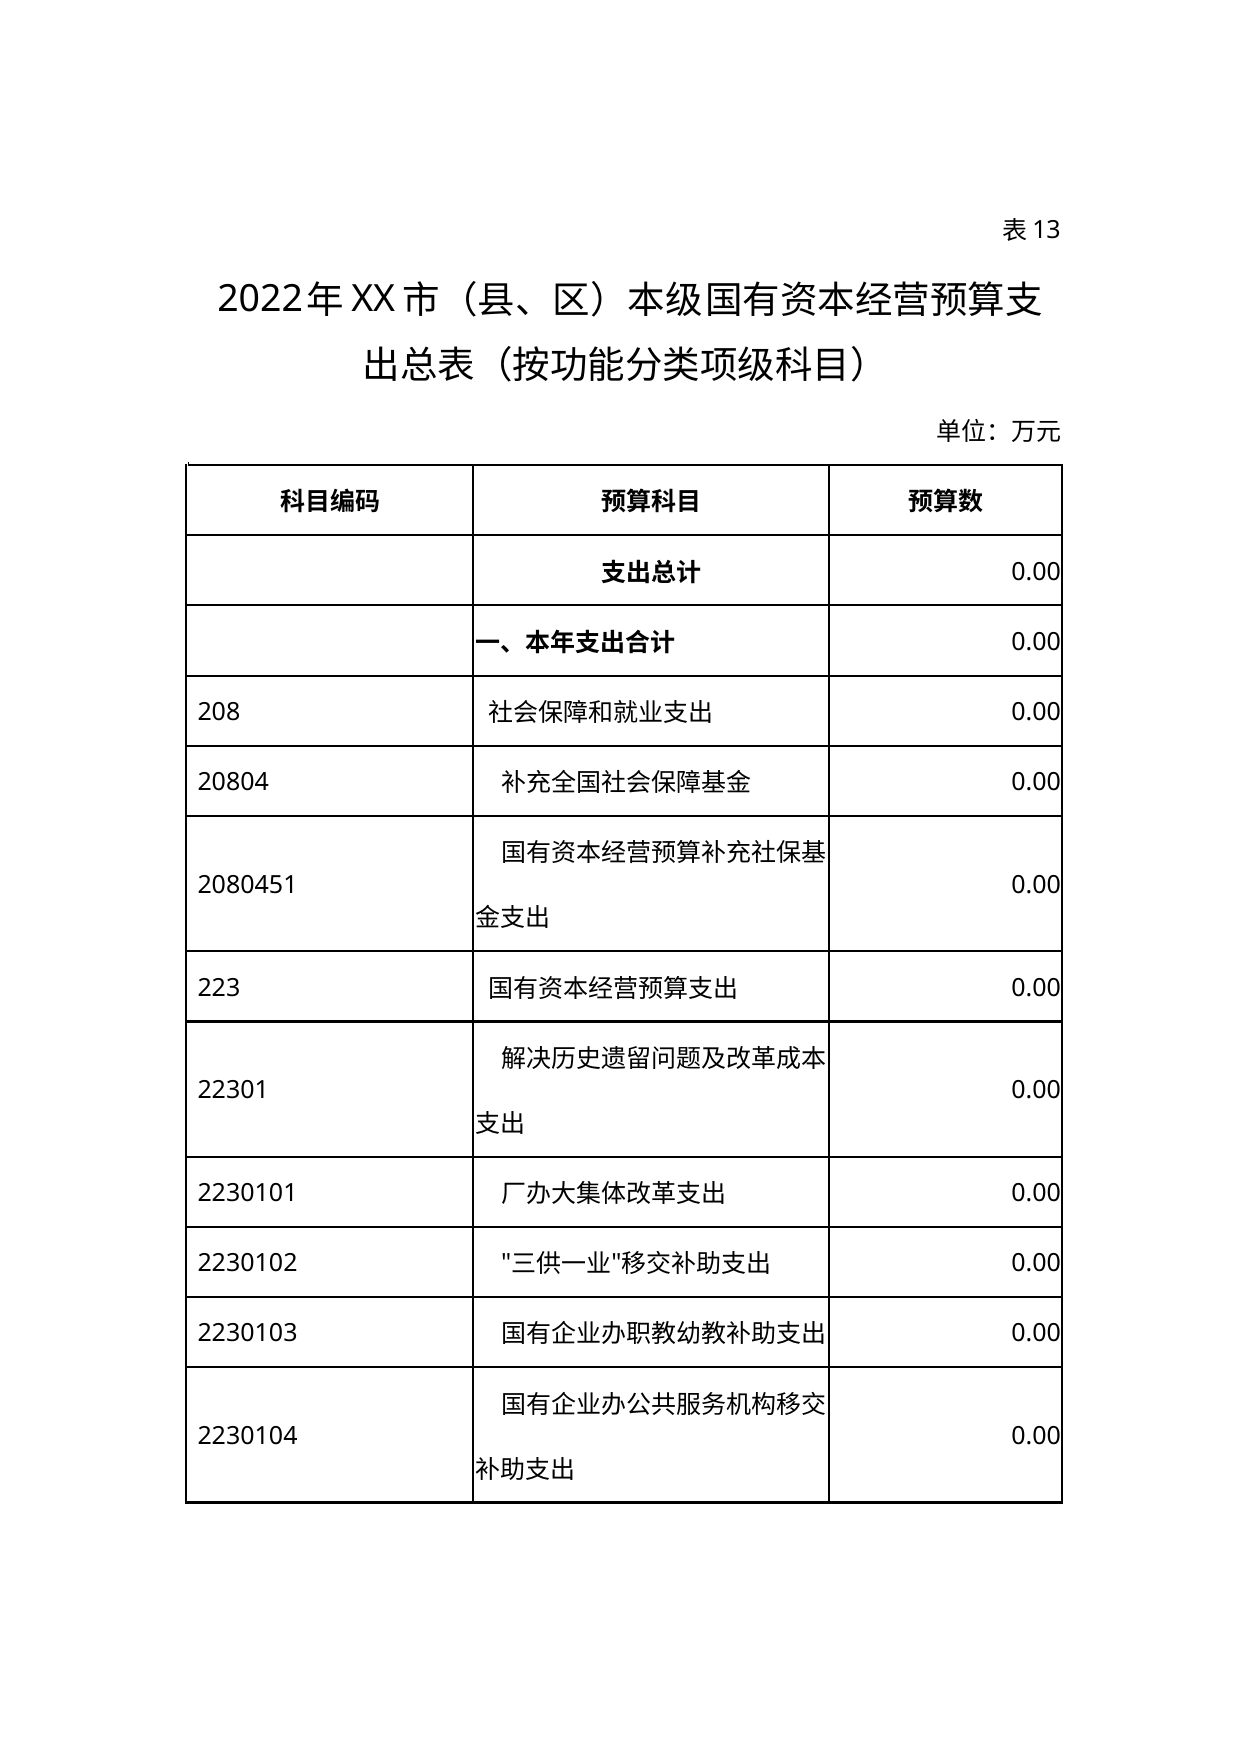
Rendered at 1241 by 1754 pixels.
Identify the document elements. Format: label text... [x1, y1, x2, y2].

table_cell 223 [187, 952, 472, 1020]
table_cell 补充全国社会保障基金 [474, 747, 828, 815]
table_cell 解决历史遗留问题及改革成本支出 [474, 1023, 828, 1156]
table_cell 国有资本经营预算补充社保基金支出 [474, 817, 828, 950]
table_cell 国有企业办公共服务机构移交补助支出 [474, 1368, 828, 1501]
table_cell 2080451 [187, 817, 472, 950]
table_cell 一、本年支出合计 [474, 606, 828, 674]
table_cell 0.00 [830, 1368, 1061, 1501]
table_cell [187, 536, 472, 604]
table_cell 2022 年XX市（县、区）本级 国有资本经营预算支出总表（按功能分类项级科目） [188, 263, 1062, 396]
table_cell 2230102 [187, 1228, 472, 1296]
table_cell 0.00 [830, 677, 1061, 745]
table_cell 国有企业办职教幼教补助支出 [474, 1298, 828, 1366]
table_cell 0.00 [830, 952, 1061, 1020]
table_cell 0.00 [830, 1023, 1061, 1156]
table_cell 0.00 [830, 817, 1061, 950]
table_cell 社会保障和就业支出 [474, 677, 828, 745]
table_cell 单位：万元 [188, 396, 1062, 464]
table_cell [187, 606, 472, 674]
table_header 表13 [188, 195, 1062, 263]
table_cell 0.00 [830, 747, 1061, 815]
table_cell 厂办大集体改革支出 [474, 1158, 828, 1226]
table_cell 预算数 [830, 466, 1061, 534]
table_cell 0.00 [830, 1298, 1061, 1366]
table_cell 0.00 [830, 1228, 1061, 1296]
table_cell 2230103 [187, 1298, 472, 1366]
table_cell 0.00 [830, 536, 1061, 604]
table_cell 2230101 [187, 1158, 472, 1226]
table_cell 科目编码 [187, 465, 472, 534]
table_cell 208 [187, 677, 472, 745]
table_cell "三供一业"移交补助支出 [474, 1228, 828, 1296]
table_cell 22301 [187, 1023, 472, 1156]
table_cell 预算科目 [474, 466, 828, 534]
table_cell 20804 [187, 747, 472, 815]
table_cell 国有资本经营预算支出 [474, 952, 828, 1020]
table_cell 0.00 [830, 606, 1061, 674]
table_cell 2230104 [187, 1368, 472, 1501]
table_cell 0.00 [830, 1158, 1061, 1226]
table_cell 支出总计 [474, 536, 828, 604]
